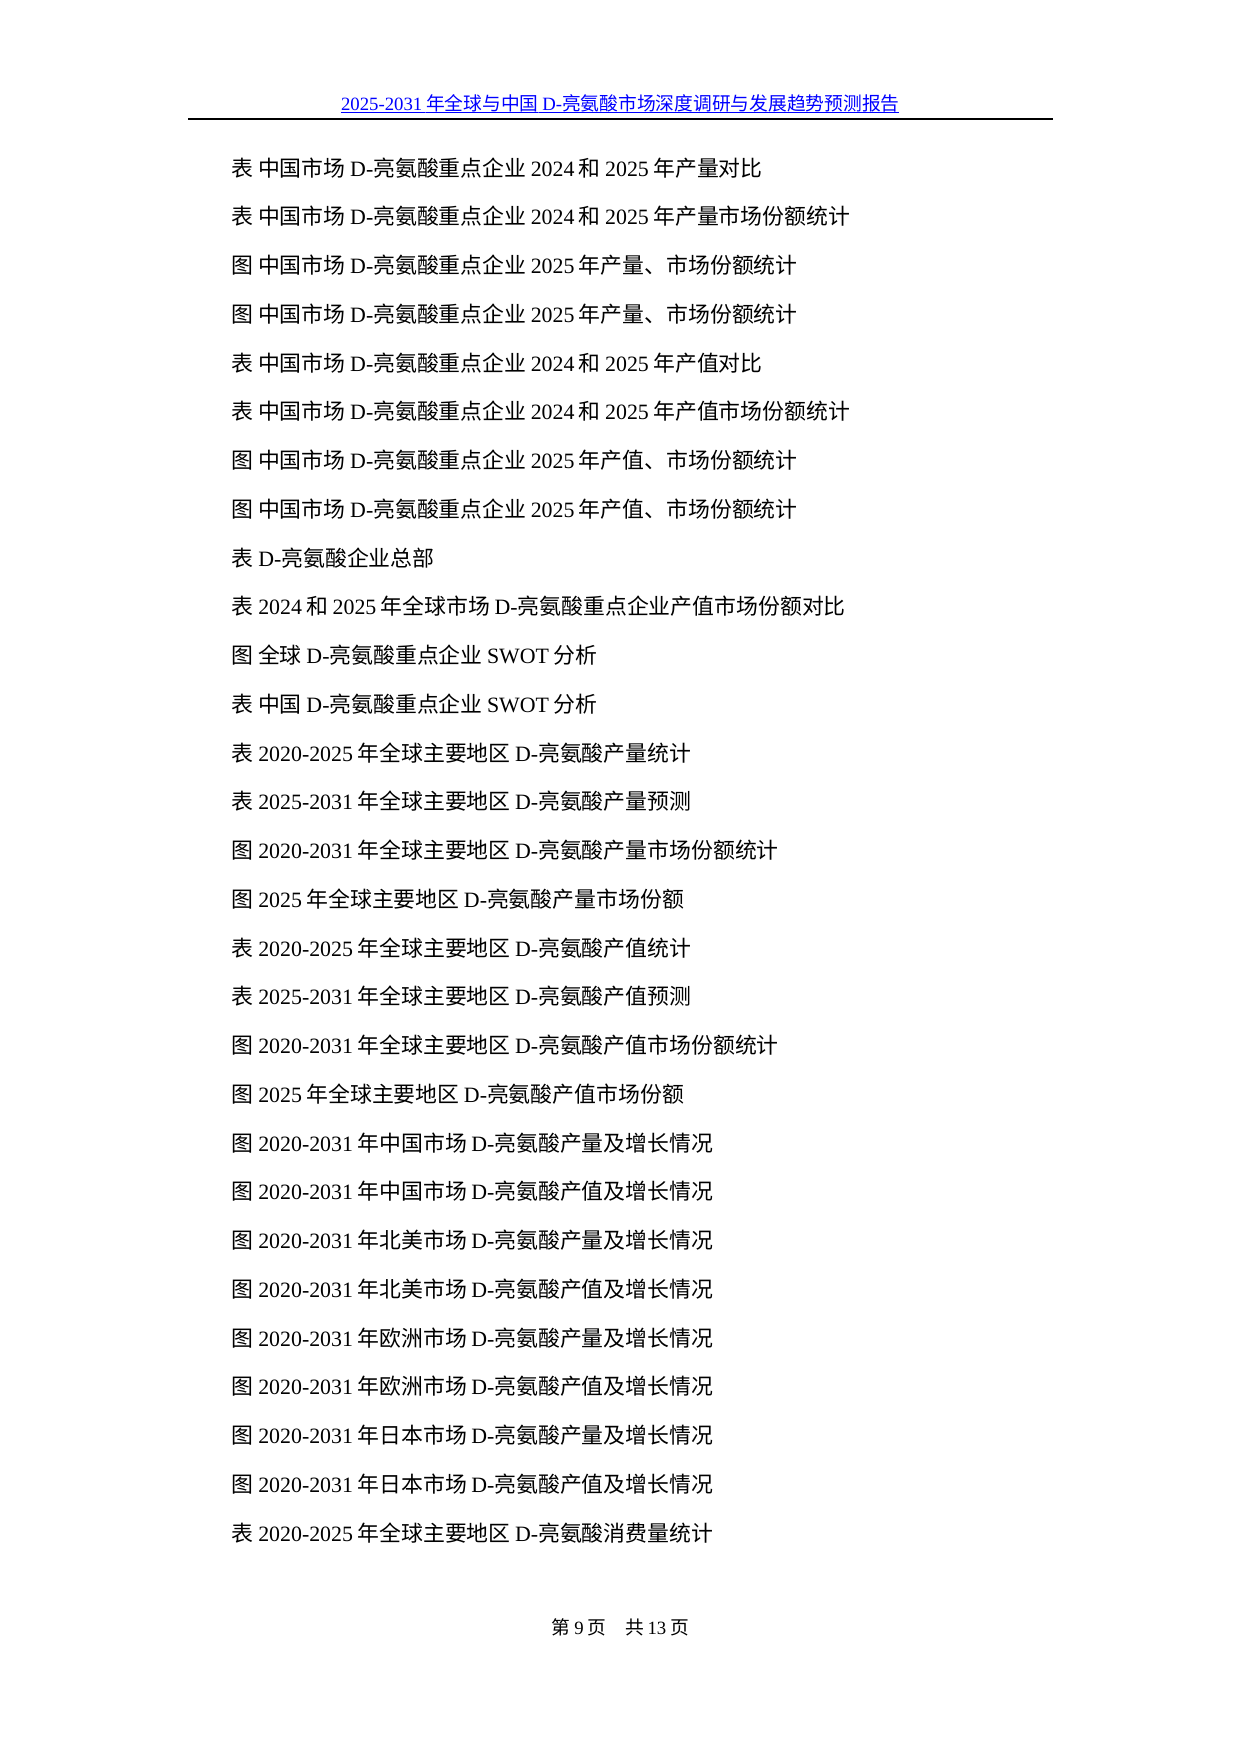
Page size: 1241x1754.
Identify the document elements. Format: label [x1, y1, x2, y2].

text [187, 150, 1053, 1548]
